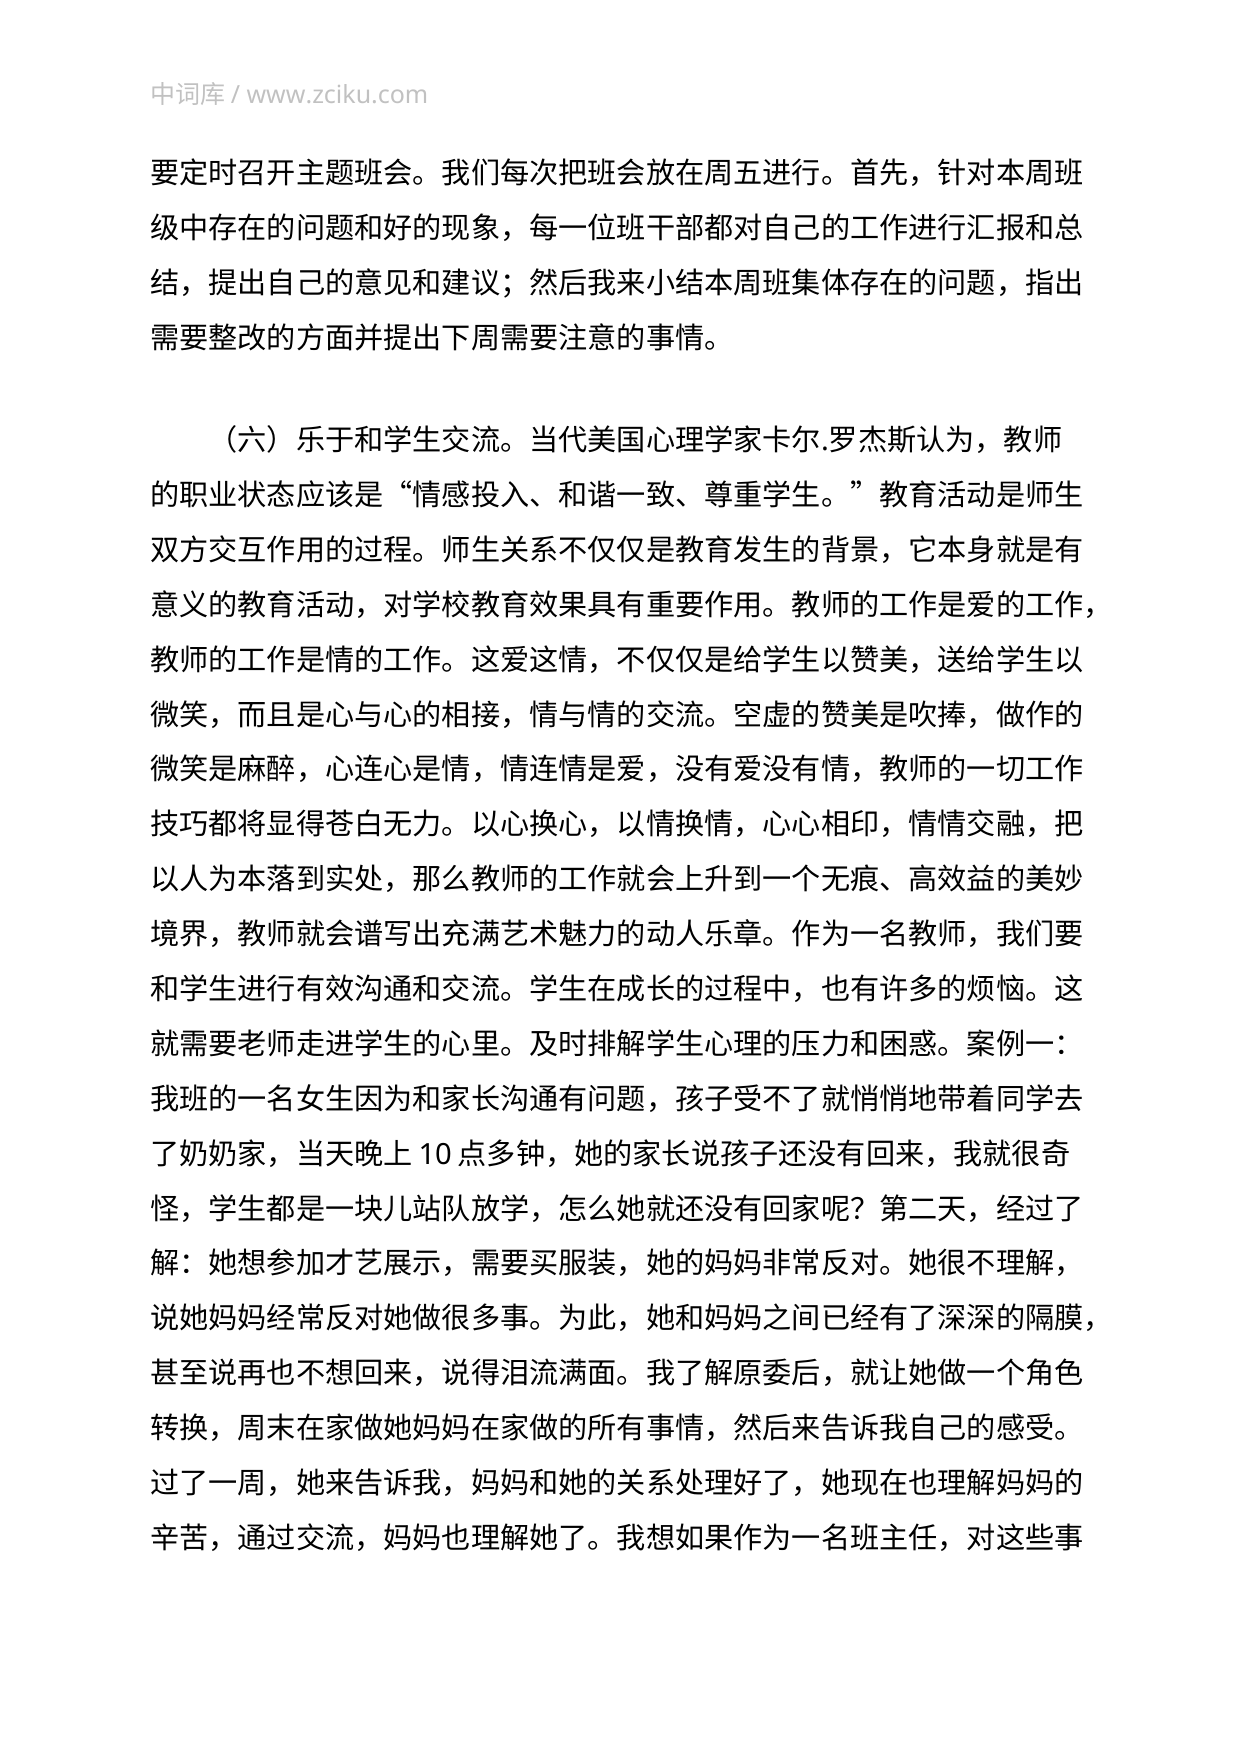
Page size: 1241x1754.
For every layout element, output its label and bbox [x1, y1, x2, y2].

text [150, 150, 1090, 357]
text [150, 416, 1090, 1557]
